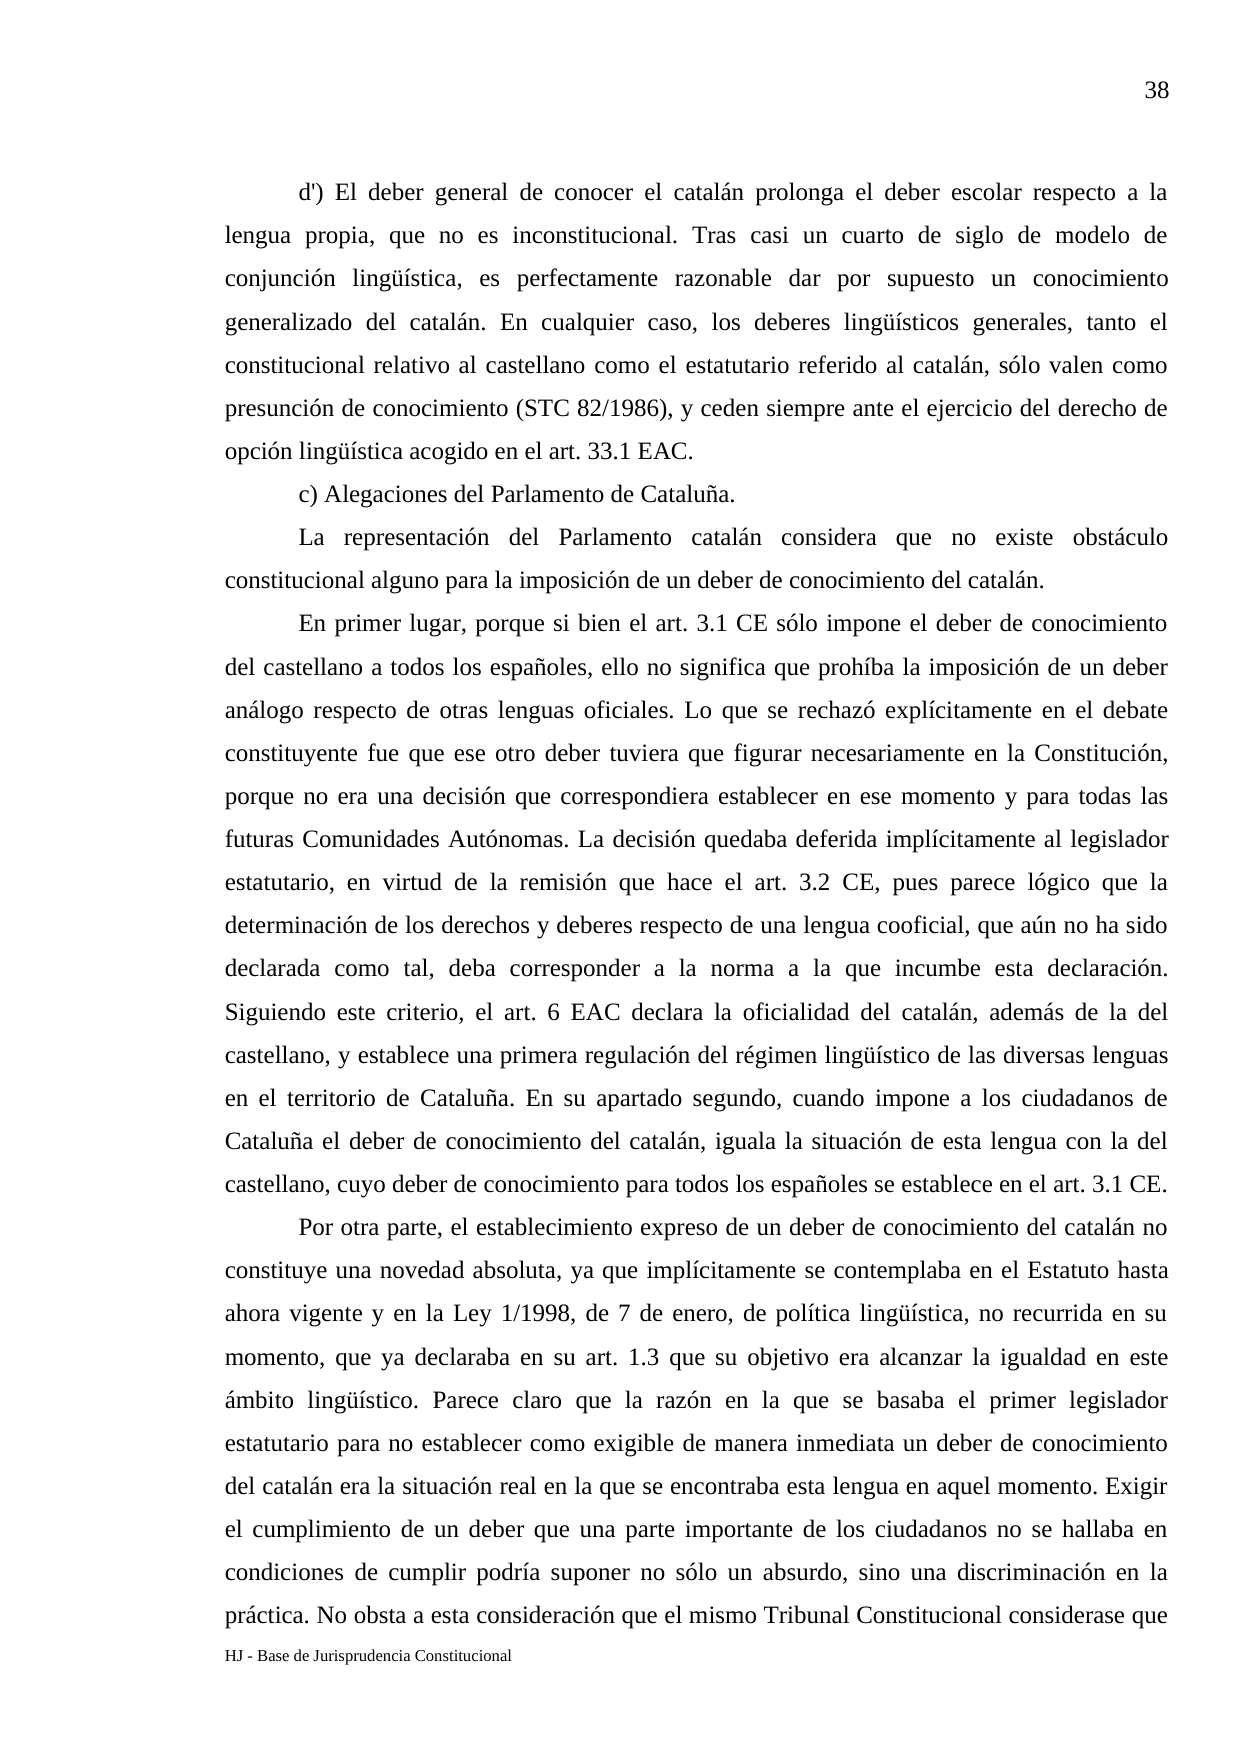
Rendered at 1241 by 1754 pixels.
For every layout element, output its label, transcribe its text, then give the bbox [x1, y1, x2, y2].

text c) Alegaciones del Parlamento de Cataluña. [224, 479, 1169, 508]
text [224, 1212, 1169, 1629]
text La representación del Parlamento catalán considera que no existe obstáculo constitucional alguno para la imposición de un deber de conocimiento del catalán. [224, 522, 1169, 594]
text En primer lugar, porque si bien el art. 3.1 CE sólo impone el deber de conocimiento del castellano a todos los españoles, ello no significa que prohíba la imposición de un deber análogo respecto de otras lenguas oficiales. Lo que se rechazó explícitamente en el debate constituyente fue que ese otro deber tuviera que figurar necesariamente en la Constitución, porque no era una decisión que correspondiera establecer en ese momento y para todas las futuras Comunidades Autónomas. La decisión quedaba deferida implícitamente al legislador estatutario, en virtud de la remisión que hace el art. 3.2 CE, pues parece lógico que la determinación de los derechos y deberes respecto de una lengua cooficial, que aún no ha sido declarada como tal, deba corresponder a la norma a la que incumbe esta declaración. Siguiendo este criterio, el art. 6 EAC declara la oficialidad del catalán, además de la del castellano, y establece una primera regulación del régimen lingüístico de las diversas lenguas en el territorio de Cataluña. En su apartado segundo, cuando impone a los ciudadanos de Cataluña el deber de conocimiento del catalán, iguala la situación de esta lengua con la del castellano, cuyo deber de conocimiento para todos los españoles se establece en el art. 3.1 CE. [224, 608, 1169, 1198]
text d') El deber general de conocer el catalán prolonga el deber escolar respecto a la lengua propia, que no es inconstitucional. Tras casi un cuarto de siglo de modelo de conjunción lingüística, es perfectamente razonable dar por supuesto un conocimiento generalizado del catalán. En cualquier caso, los deberes lingüísticos generales, tanto el constitucional relativo al castellano como el estatutario referido al catalán, sólo valen como presunción de conocimiento (STC 82/1986), y ceden siempre ante el ejercicio del derecho de opción lingüística acogido en el art. 33.1 EAC. [224, 177, 1169, 465]
